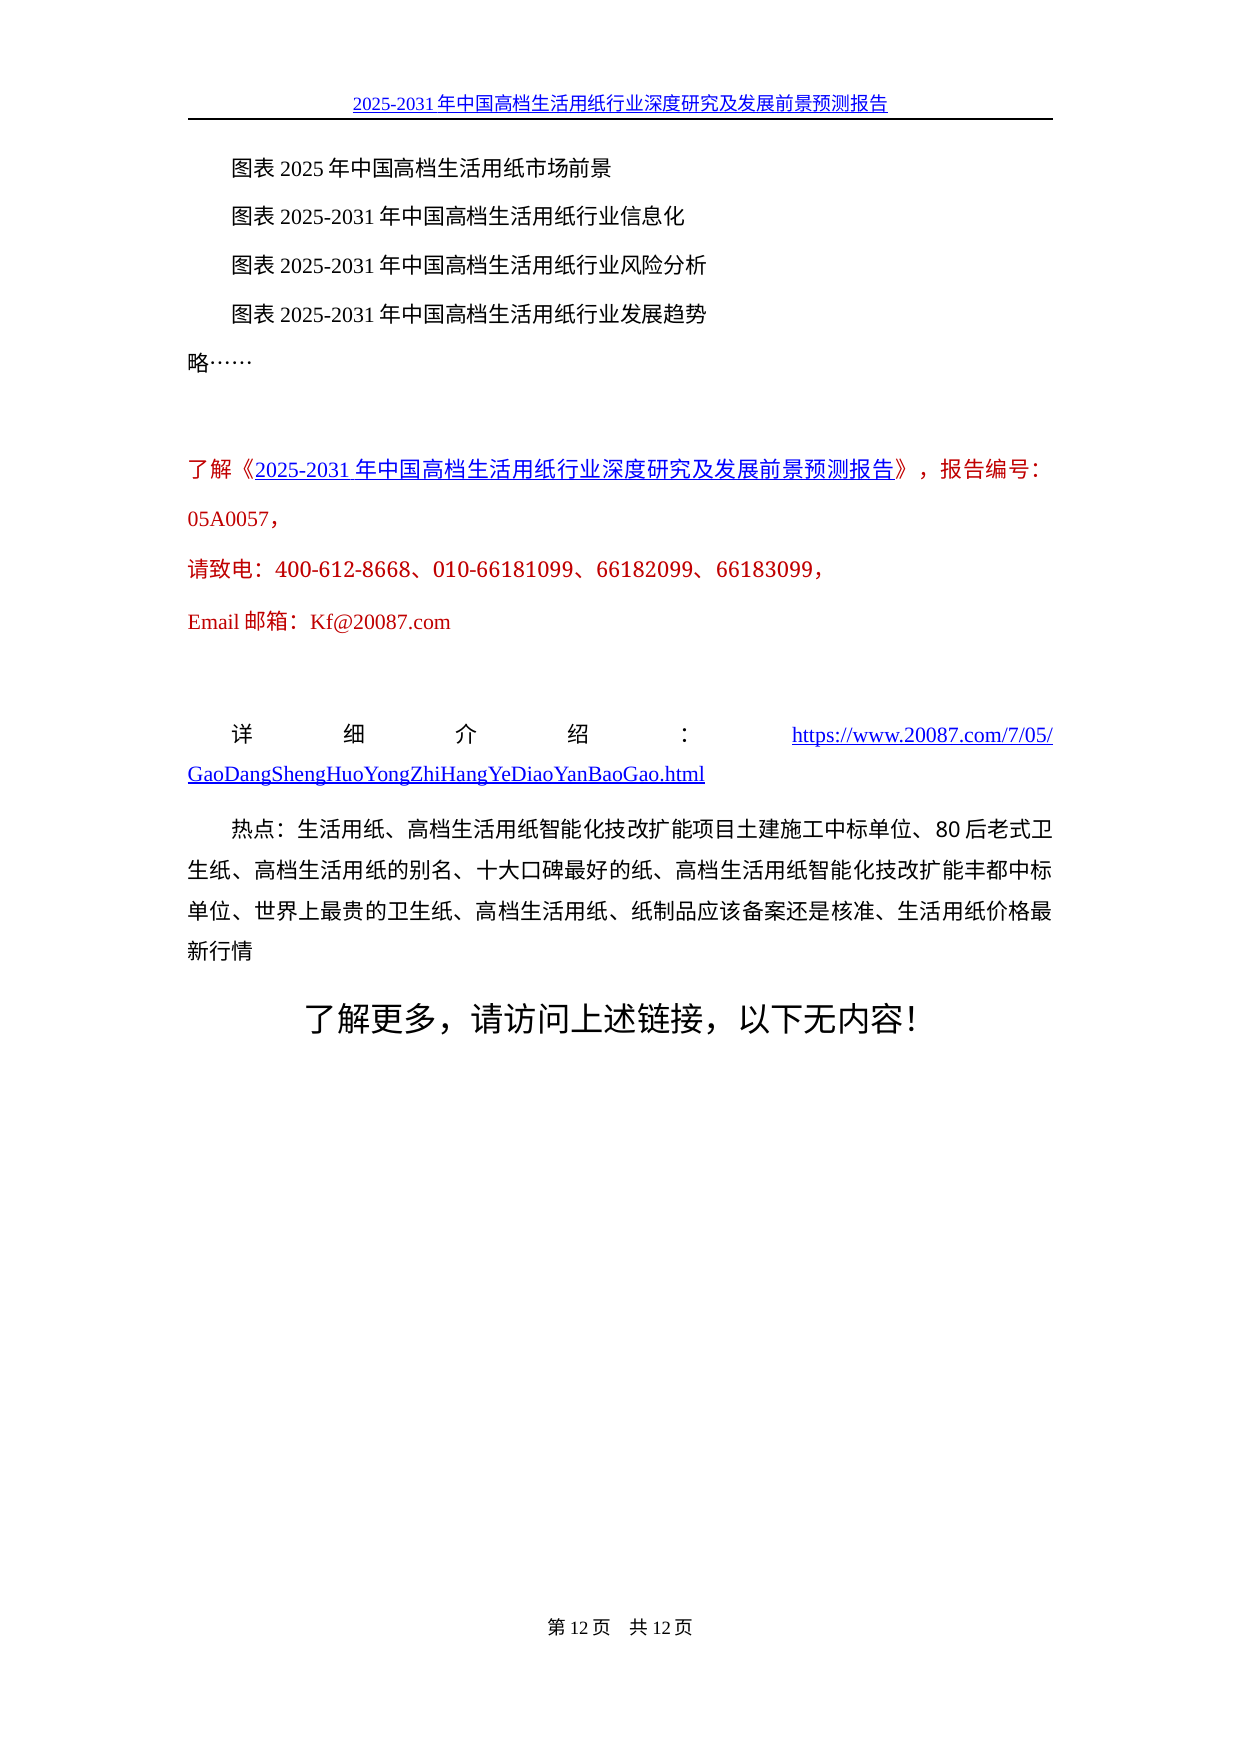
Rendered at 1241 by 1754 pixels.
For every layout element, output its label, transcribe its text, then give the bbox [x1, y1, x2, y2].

text Email邮箱：Kf@20087.com [187, 603, 1053, 636]
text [187, 150, 1053, 378]
text 详细介绍：https://www.20087.com/7/05/GaoDangShengHuoYongZhiHangYeDiaoYanBaoGao.html [187, 716, 1053, 789]
text 热点：生活用纸、高档生活用纸智能化技改扩能项目土建施工中标单位、80后老式卫生纸、高档生活用纸的别名、十大口碑最好的纸、高档生活用纸智能化技改扩能丰都中标单位、世界上最贵的卫生纸、高档生活用纸、纸制品应该备案还是核准、生活用纸价格最新行情 [187, 812, 1053, 966]
text 了解《2025-2031年中国高档生活用纸行业深度研究及发展前景预测报告》，报告编号：05A0057， [187, 452, 1053, 533]
text 请致电：400-612-8668、010-66181099、66182099、66183099， [187, 552, 1053, 584]
title 了解更多，请访问上述链接，以下无内容！ [187, 984, 1053, 1049]
